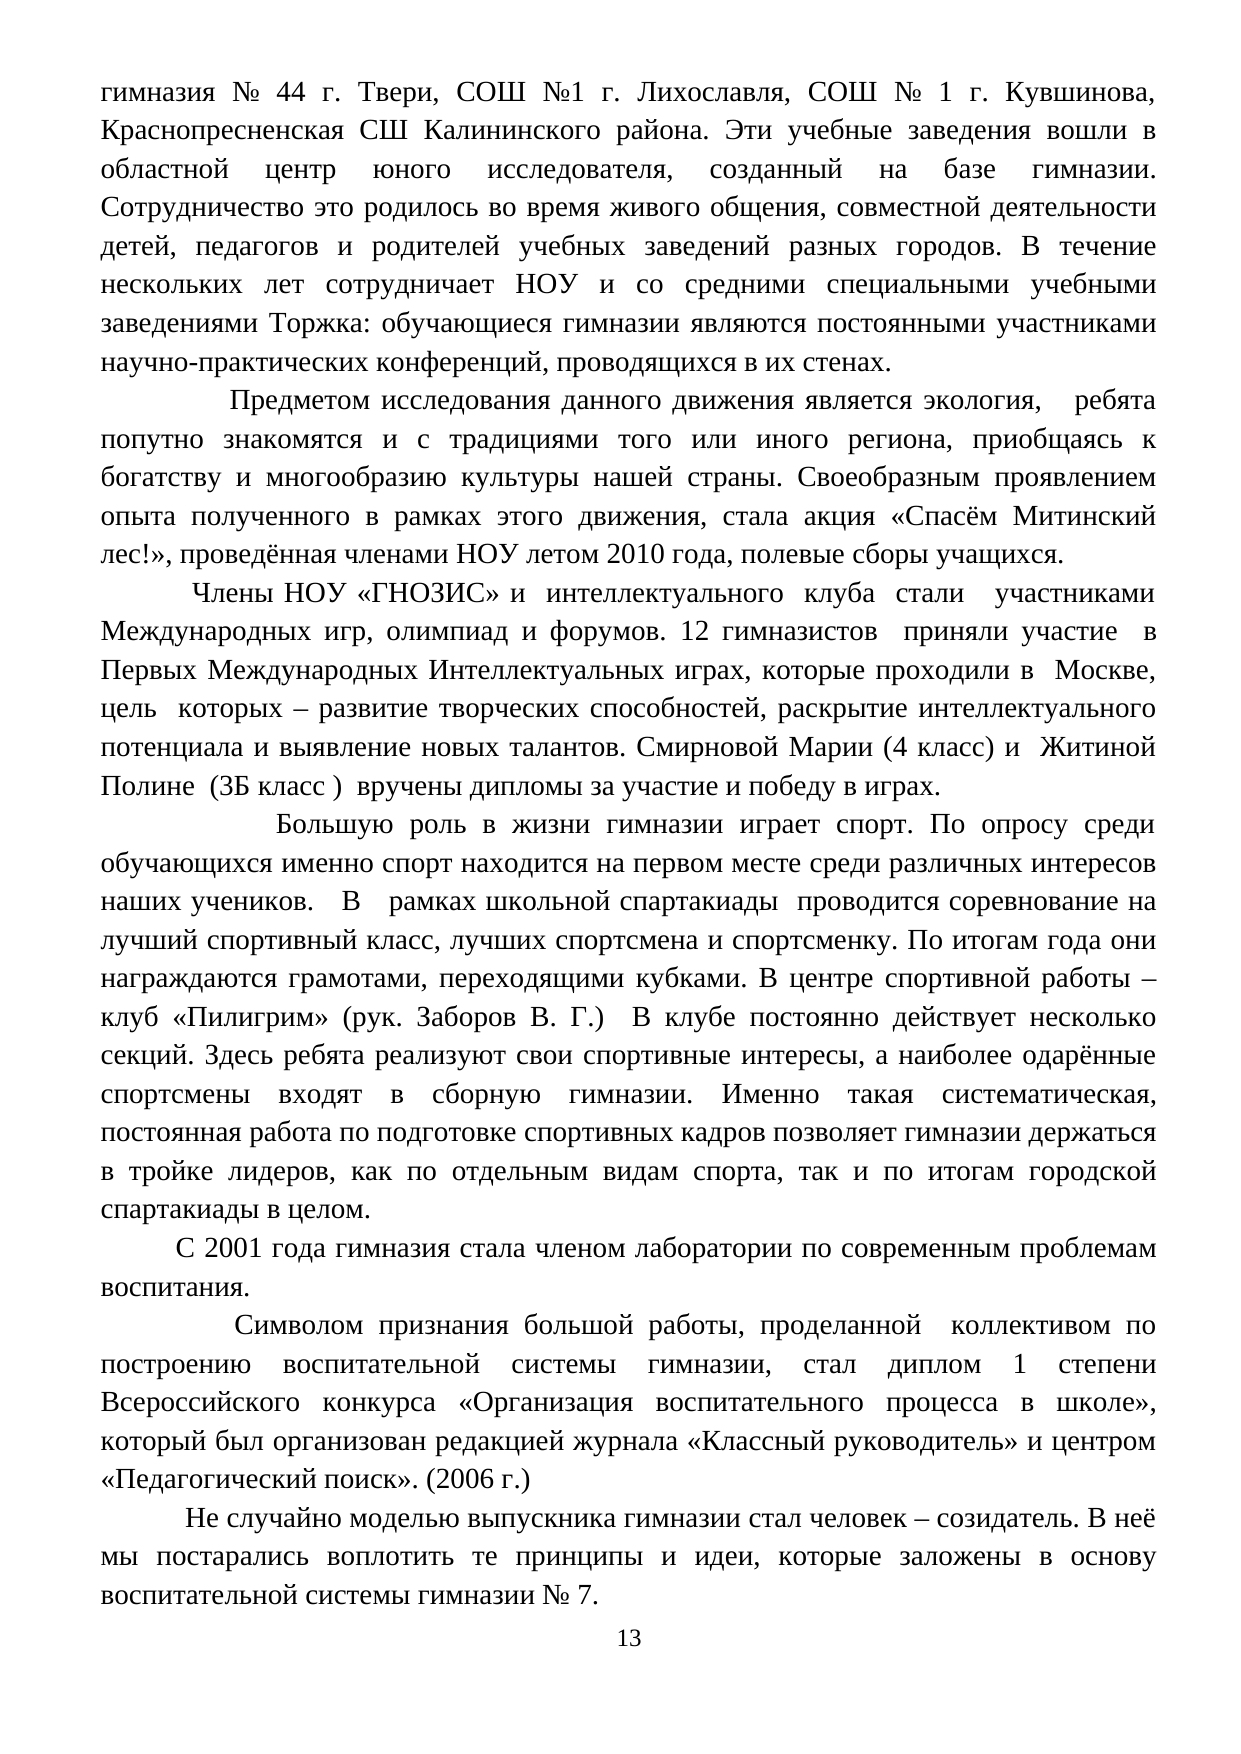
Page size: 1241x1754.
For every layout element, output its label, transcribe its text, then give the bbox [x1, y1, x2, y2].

text С 2001 года гимназия стала членом лаборатории по современным проблемам воспитания. [100, 1230, 1157, 1302]
text Члены НОУ «ГНОЗИС» и интеллектуального клуба стали участниками Международных игр, олимпиад и форумов. 12 гимназистов приняли участие в Первых Международных Интеллектуальных играх, которые проходили в Москве, цель которых – развитие творческих способностей, раскрытие интеллектуального потенциала и выявление новых талантов. Смирновой Марии (4 класс) и Житиной Полине (3Б класс ) вручены дипломы за участие и победу в играх. [100, 575, 1157, 801]
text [100, 74, 1157, 377]
text Символом признания большой работы, проделанной коллективом по построению воспитательной системы гимназии, стал диплом 1 степени Всероссийского конкурса «Организация воспитательного процесса в школе», который был организован редакцией журнала «Классный руководитель» и центром «Педагогический поиск». (2006 г.) [100, 1307, 1157, 1495]
text Предметом исследования данного движения является экология, ребята попутно знакомятся и с традициями того или иного региона, приобщаясь к богатству и многообразию культуры нашей страны. Своеобразным проявлением опыта полученного в рамках этого движения, стала акция «Спасём Митинский лес!», проведённая членами НОУ летом 2010 года, полевые сборы учащихся. [100, 382, 1158, 570]
text Не случайно моделью выпускника гимназии стал человек – созидатель. В неё мы постарались воплотить те принципы и идеи, которые заложены в основу воспитательной системы гимназии № 7. [100, 1500, 1157, 1611]
text Большую роль в жизни гимназии играет спорт. По опросу среди обучающихся именно спорт находится на первом месте среди различных интересов наших учеников. В рамках школьной спартакиады проводится соревнование на лучший спортивный класс, лучших спортсмена и спортсменку. По итогам года они награждаются грамотами, переходящими кубками. В центре спортивной работы – клуб «Пилигрим» (рук. Заборов В. Г.) В клубе постоянно действует несколько секций. Здесь ребята реализуют свои спортивные интересы, а наиболее одарённые спортсмены входят в сборную гимназии. Именно такая систематическая, постоянная работа по подготовке спортивных кадров позволяет гимназии держаться в тройке лидеров, как по отдельным видам спорта, так и по итогам городской спартакиады в целом. [100, 806, 1158, 1225]
